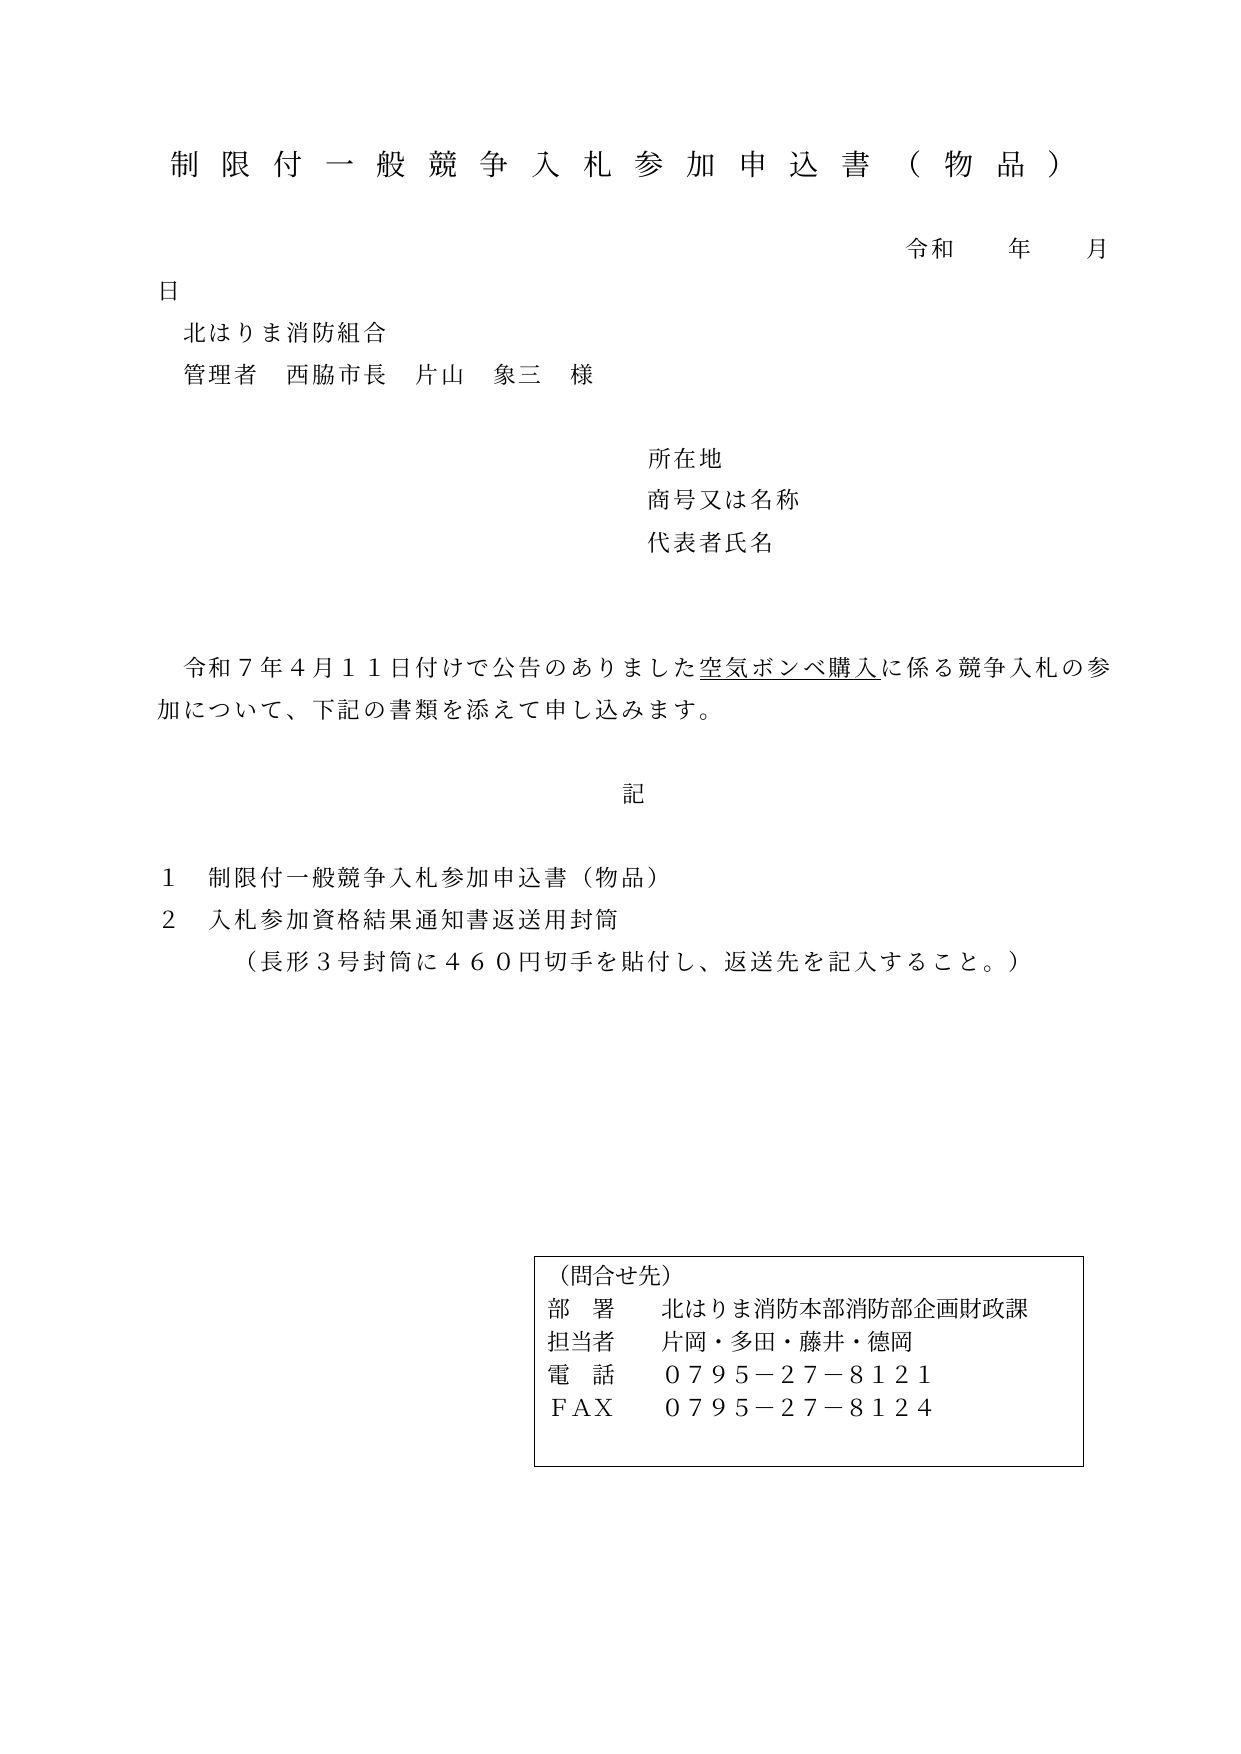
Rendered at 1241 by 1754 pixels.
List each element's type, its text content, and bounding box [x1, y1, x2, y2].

text 北はりま消防組合 [157, 310, 1113, 352]
text ２ 入札参加資格結果通知書返送用封筒 [157, 898, 1113, 940]
text 所在地 [157, 436, 1113, 478]
text 記 [157, 772, 1113, 814]
text 商号又は名称 [157, 478, 1113, 520]
text 代表者氏名 [157, 520, 1113, 562]
text １ 制限付一般競争入札参加申込書（物品） [157, 856, 1113, 898]
text 令和７年４月１１日付けで公告のありました空気ボンベ購入に係る競争入札の参加について、下記の書類を添えて申し込みます。 [157, 646, 1113, 730]
text （長形３号封筒に４６０円切手を貼付し、返送先を記入すること。） [157, 940, 1113, 982]
text 管理者 西脇市長 片山 象三 様 [157, 352, 1113, 394]
text 令和 年 月 日 [157, 226, 1113, 310]
text 制限付一般競争入札参加申込書（物品） [157, 142, 1113, 184]
